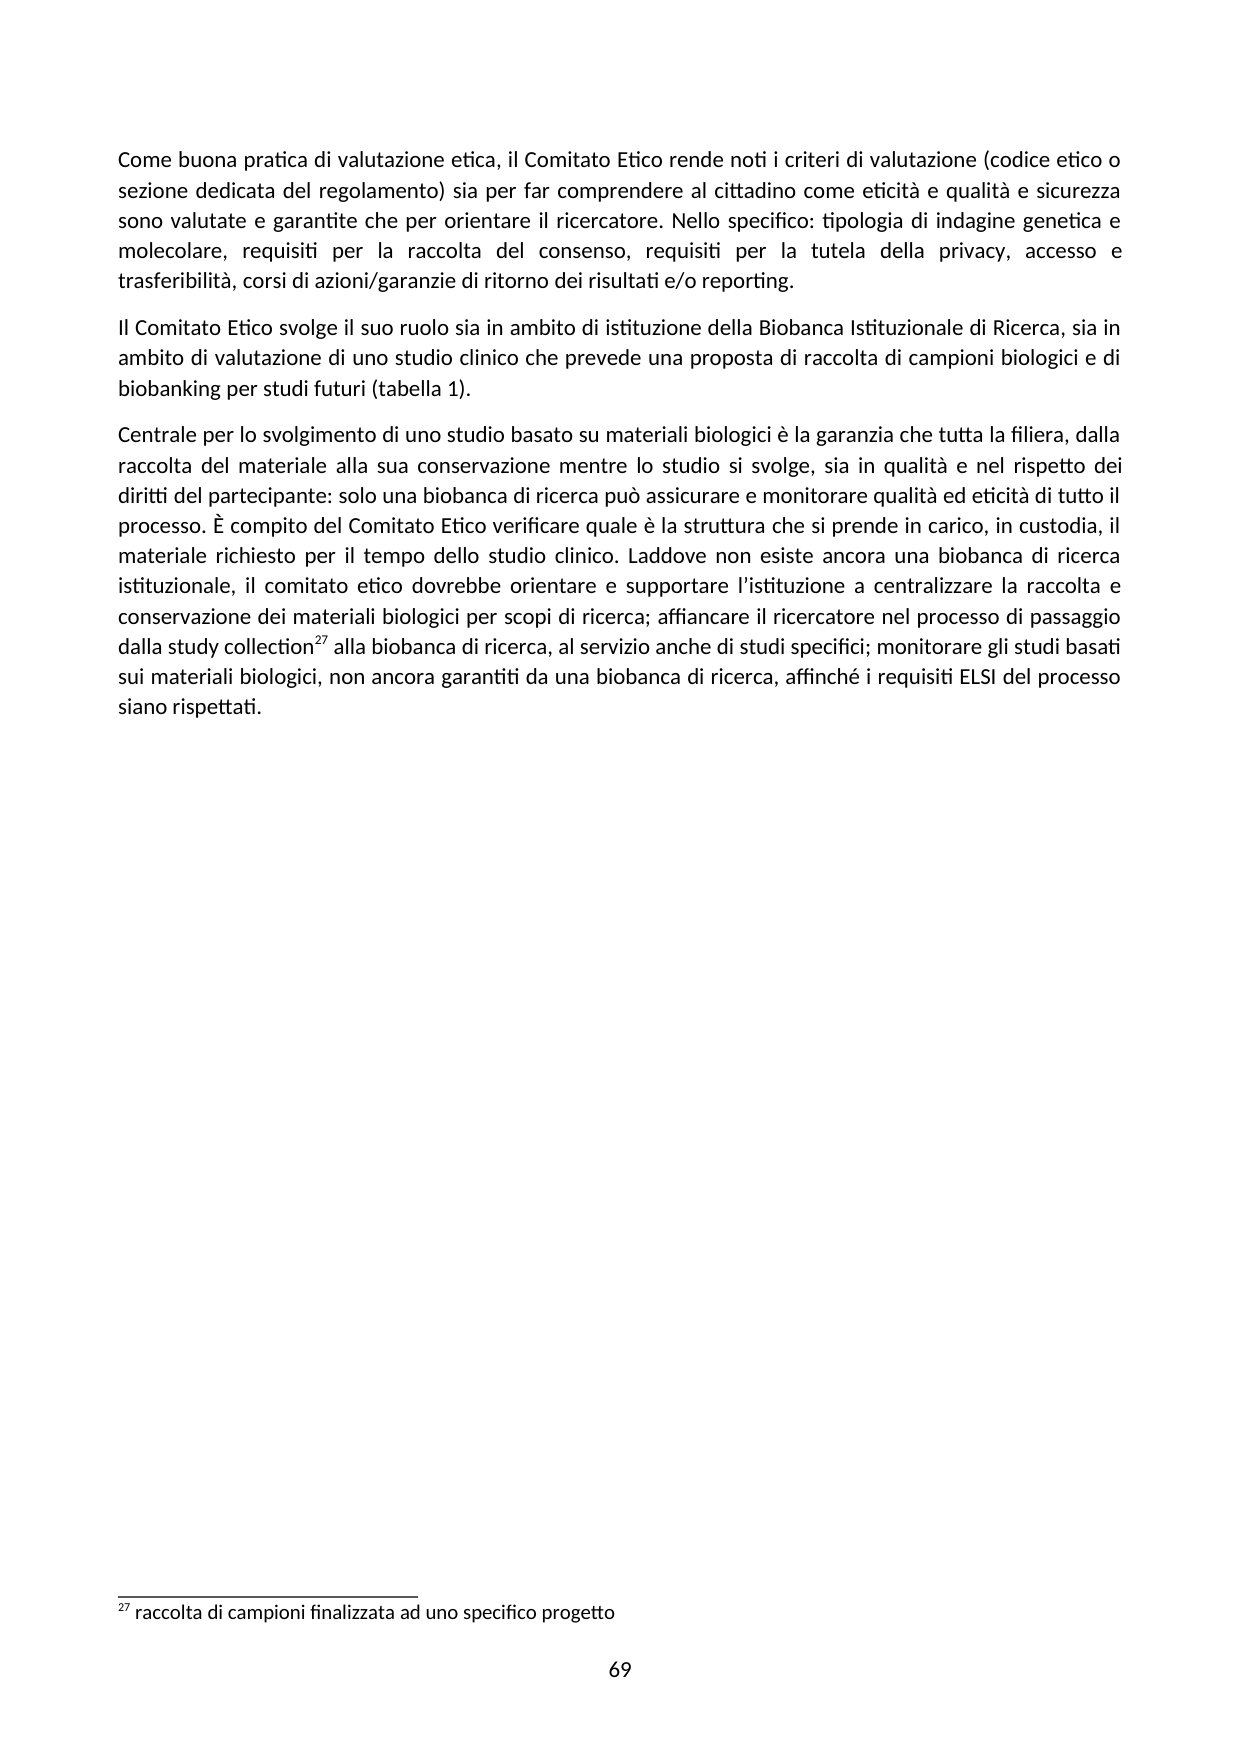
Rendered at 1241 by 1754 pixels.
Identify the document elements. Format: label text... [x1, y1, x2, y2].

text Il Comitato Etico svolge il suo ruolo sia in ambito di istituzione della Biobanca Istituzionale di Ricerca, sia in ambito di valutazione di uno studio clinico che prevede una proposta di raccolta di campioni biologici e di biobanking per studi futuri (tabella 1). [118, 313, 1122, 402]
text Centrale per lo svolgimento di uno studio basato su materiali biologici è la garanzia che tutta la filiera, dalla raccolta del materiale alla sua conservazione mentre lo studio si svolge, sia in qualità e nel rispetto dei diritti del partecipante: solo una biobanca di ricerca può assicurare e monitorare qualità ed eticità di tutto il processo. È compito del Comitato Etico verificare quale è la struttura che si prende in carico, in custodia, il materiale richiesto per il tempo dello studio clinico. Laddove non esiste ancora una biobanca di ricerca istituzionale, il comitato etico dovrebbe orientare e supportare l’istituzione a centralizzare la raccolta e conservazione dei materiali biologici per scopi di ricerca; affiancare il ricercatore nel processo di passaggio dalla study collection27 alla biobanca di ricerca, al servizio anche di studi specifici; monitorare gli studi basati sui materiali biologici, non ancora garantiti da una biobanca di ricerca, affinché i requisiti ELSI del processo siano rispettati. [118, 421, 1123, 720]
text 27 raccolta di campioni finalizzata ad uno specifico progetto [118, 1599, 1184, 1625]
text Come buona pratica di valutazione etica, il Comitato Etico rende noti i criteri di valutazione (codice etico o sezione dedicata del regolamento) sia per far comprendere al cittadino come eticità e qualità e sicurezza sono valutate e garantite che per orientare il ricercatore. Nello specifico: tipologia di indagine genetica e molecolare, requisiti per la raccolta del consenso, requisiti per la tutela della privacy, accesso e trasferibilità, corsi di azioni/garanzie di ritorno dei risultati e/o reporting. [118, 146, 1123, 294]
